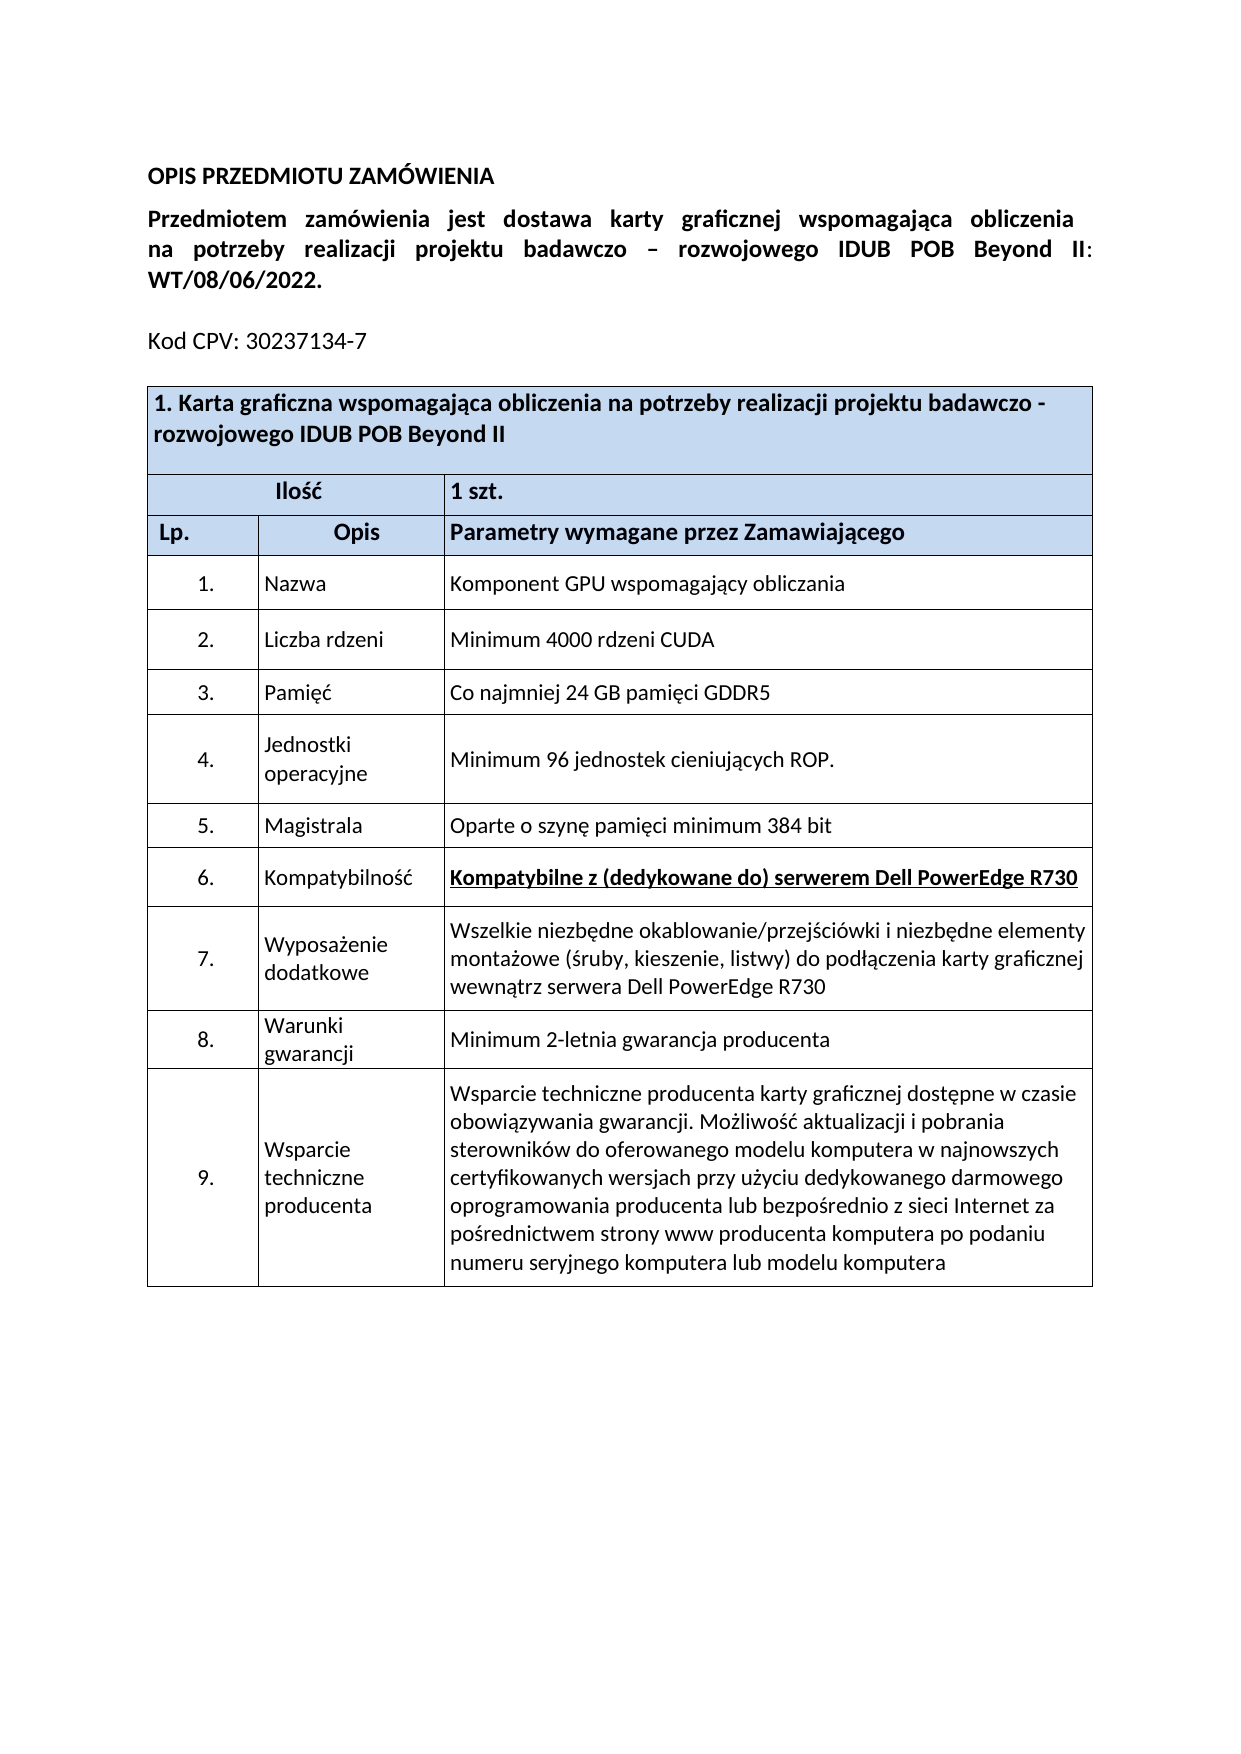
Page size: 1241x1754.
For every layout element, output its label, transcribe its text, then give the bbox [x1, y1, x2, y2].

table_cell 1. [148, 556, 258, 609]
table_cell 8. [148, 1011, 258, 1068]
table_cell Jednostki operacyjne [259, 715, 444, 802]
table_cell 4. [148, 715, 258, 802]
table_cell 5. [148, 804, 258, 847]
text Przedmiotem zamówienia jest dostawa karty graficznej wspomagająca obliczenia na potrzeby realizacji projektu badawczo – rozwojowego IDUB POB Beyond II: WT/08/06/2022. [148, 203, 1093, 295]
text Kod CPV: 30237134-7 [148, 325, 1093, 356]
table_cell Wyposażenie dodatkowe [259, 907, 444, 1009]
table_cell Nazwa [259, 556, 444, 609]
table_cell Opis [259, 516, 444, 555]
table_cell Komponent GPU wspomagający obliczania [445, 556, 1092, 609]
table_cell Parametry wymagane przez Zamawiającego [445, 516, 1092, 555]
table_cell 9. [148, 1069, 258, 1286]
table_cell Liczba rdzeni [259, 610, 444, 669]
table_cell Oparte o szynę pamięci minimum 384 bit [445, 804, 1092, 847]
table_cell 1 szt. [445, 475, 1092, 515]
table_cell 6. [148, 848, 258, 906]
table_cell Ilość [148, 475, 444, 515]
table_header 1. Karta graficzna wspomagająca obliczenia na potrzeby realizacji projektu badawczo - rozwojowego IDUB POB Beyond II [148, 387, 1092, 474]
table_cell Wszelkie niezbędne okablowanie/przejściówki i niezbędne elementy montażowe (śruby, kieszenie, listwy) do podłączenia karty graficznej wewnątrz serwera Dell PowerEdge R730 [445, 907, 1092, 1009]
table_cell Pamięć [259, 670, 444, 714]
table_cell Wsparcie techniczne producenta karty graficznej dostępne w czasie obowiązywania gwarancji. Możliwość aktualizacji i pobrania sterowników do oferowanego modelu komputera w najnowszych certyfikowanych wersjach przy użyciu dedykowanego darmowego oprogramowania producenta lub bezpośrednio z sieci Internet za pośrednictwem strony www producenta komputera po podaniu numeru seryjnego komputera lub modelu komputera [445, 1069, 1092, 1286]
table_cell Magistrala [259, 804, 444, 847]
table_cell Co najmniej 24 GB pamięci GDDR5 [445, 670, 1092, 714]
table_cell 7. [148, 907, 258, 1009]
table_cell Wsparcie techniczne producenta [259, 1069, 444, 1286]
text OPIS PRZEDMIOTU ZAMÓWIENIA [148, 160, 1093, 191]
table_cell Kompatybilność [259, 848, 444, 906]
table_cell Lp. [148, 516, 258, 555]
table_cell Minimum 2-letnia gwarancja producenta [445, 1011, 1092, 1068]
table_cell Minimum 4000 rdzeni CUDA [445, 610, 1092, 669]
table_cell 3. [148, 670, 258, 714]
table_cell Minimum 96 jednostek cieniujących ROP. [445, 715, 1092, 802]
table_cell 2. [148, 610, 258, 669]
table_cell Warunki gwarancji [259, 1011, 444, 1068]
table_cell Kompatybilne z (dedykowane do) serwerem Dell PowerEdge R730 [445, 848, 1092, 906]
